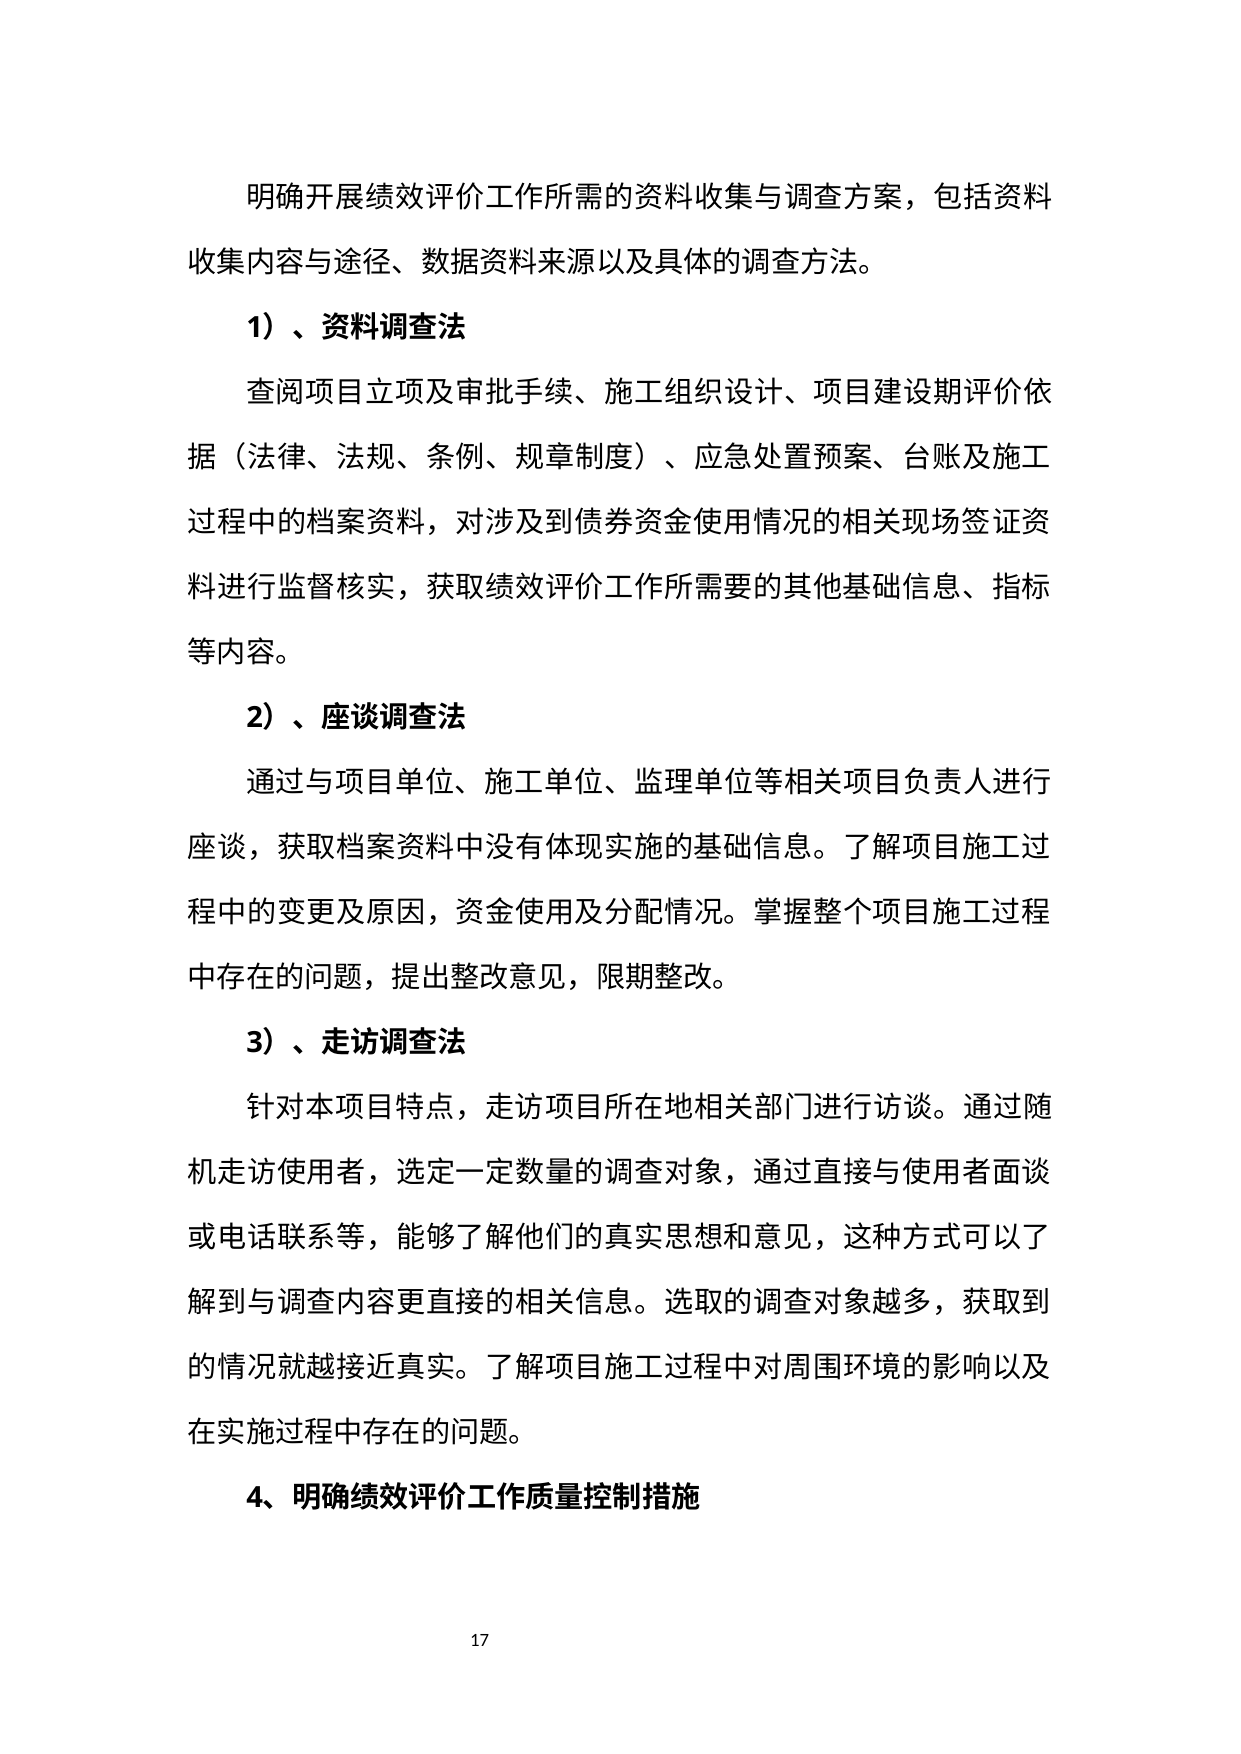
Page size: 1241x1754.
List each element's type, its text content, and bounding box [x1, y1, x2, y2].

text 通过与项目单位、施工单位、监理单位等相关项目负责人进行座谈，获取档案资料中没有体现实施的基础信息。了解项目施工过程中的变更及原因，资金使用及分配情况。掌握整个项目施工过程中存在的问题，提出整改意见，限期整改。 [187, 747, 1053, 1007]
text 明确开展绩效评价工作所需的资料收集与调查方案，包括资料收集内容与途径、数据资料来源以及具体的调查方法。 [187, 162, 1053, 292]
text 1）、资料调查法 [187, 292, 1053, 357]
text 查阅项目立项及审批手续、施工组织设计、项目建设期评价依据（法律、法规、条例、规章制度）、应急处置预案、台账及施工过程中的档案资料，对涉及到债券资金使用情况的相关现场签证资料进行监督核实，获取绩效评价工作所需要的其他基础信息、指标等内容。 [187, 357, 1053, 682]
text 针对本项目特点，走访项目所在地相关部门进行访谈。通过随机走访使用者，选定一定数量的调查对象，通过直接与使用者面谈或电话联系等，能够了解他们的真实思想和意见，这种方式可以了解到与调查内容更直接的相关信息。选取的调查对象越多，获取到的情况就越接近真实。了解项目施工过程中对周围环境的影响以及在实施过程中存在的问题。 [187, 1072, 1053, 1462]
text 3）、走访调查法 [187, 1007, 1053, 1072]
text 2）、座谈调查法 [187, 682, 1053, 747]
text 4、明确绩效评价工作质量控制措施 [187, 1462, 1053, 1527]
